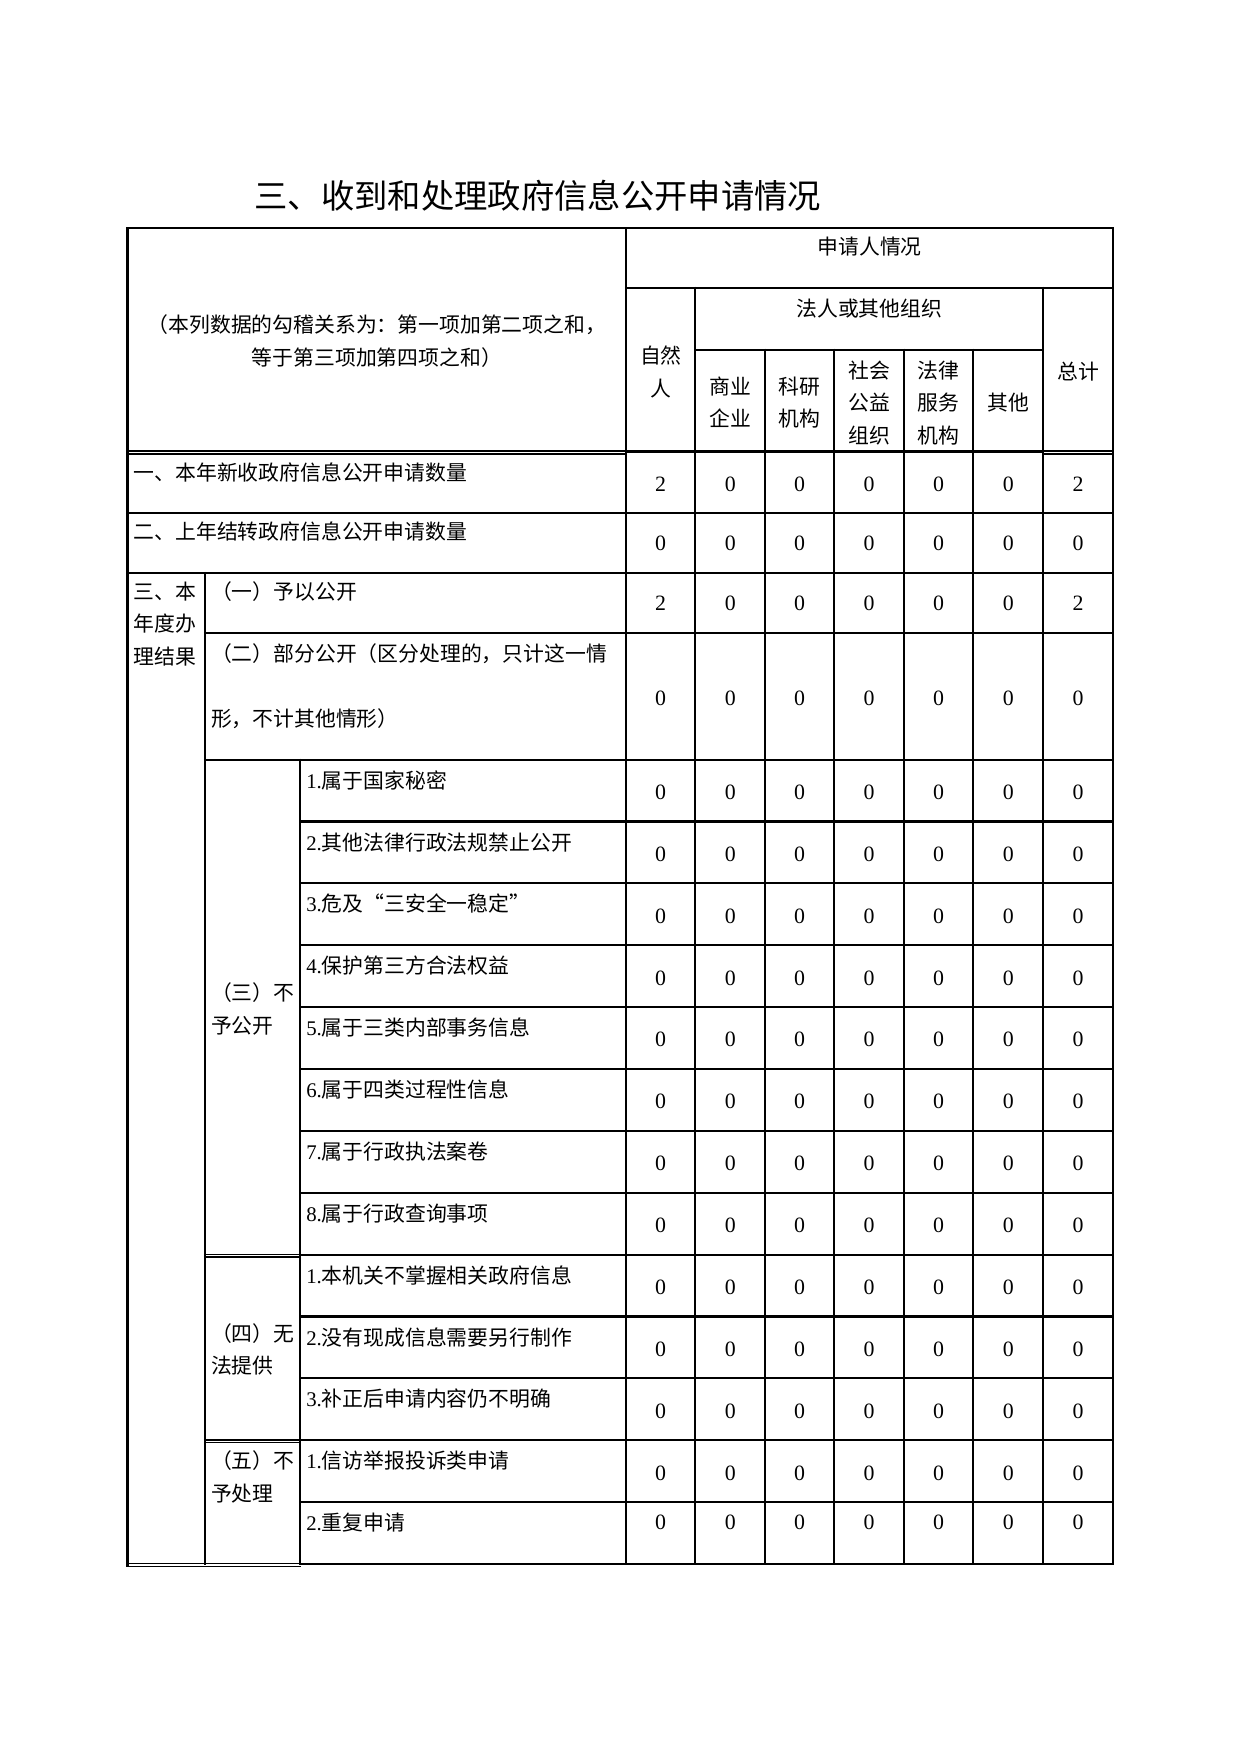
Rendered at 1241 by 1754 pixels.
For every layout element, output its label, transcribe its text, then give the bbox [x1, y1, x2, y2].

table_cell 0 [905, 1318, 972, 1377]
table_cell 一、本年新收政府信息公开申请数量 [129, 455, 625, 512]
table_cell 2.重复申请 [301, 1503, 625, 1563]
table_cell 0 [696, 634, 764, 758]
table_cell 0 [974, 574, 1042, 632]
table_cell 0 [905, 634, 972, 758]
table_cell 0 [696, 574, 764, 632]
table_cell 2.没有现成信息需要另行制作 [301, 1318, 625, 1377]
table_cell 自然人 [627, 289, 694, 450]
table_cell 0 [1044, 1070, 1112, 1130]
table_cell 0 [835, 1318, 903, 1377]
table_cell 0 [1044, 1008, 1112, 1068]
table_cell 0 [696, 1441, 764, 1501]
table_cell 法律服务机构 [905, 351, 972, 450]
table_cell 0 [905, 1008, 972, 1068]
table_cell 0 [627, 1441, 694, 1501]
table_cell 0 [696, 761, 764, 820]
table_cell 0 [627, 514, 694, 572]
table_cell 0 [835, 1379, 903, 1439]
table_cell 0 [835, 1132, 903, 1192]
table_cell 二、上年结转政府信息公开申请数量 [129, 514, 625, 572]
table_cell 0 [835, 634, 903, 758]
table_cell 0 [974, 514, 1042, 572]
table_cell 0 [627, 946, 694, 1006]
table_cell （一）予以公开 [206, 574, 625, 632]
table_cell 0 [1044, 823, 1112, 882]
table_cell 0 [696, 1070, 764, 1130]
table_cell 0 [835, 453, 903, 512]
table_cell 0 [835, 1194, 903, 1253]
table_cell 0 [835, 1070, 903, 1130]
table_cell 0 [696, 946, 764, 1006]
table_cell 0 [1044, 1256, 1112, 1315]
table_cell 0 [696, 1132, 764, 1192]
table_cell 0 [905, 1256, 972, 1315]
table_cell 7.属于行政执法案卷 [301, 1132, 625, 1192]
table_cell 1.信访举报投诉类申请 [301, 1441, 625, 1501]
table_cell 0 [1044, 1379, 1112, 1439]
table_cell 0 [974, 1008, 1042, 1068]
table_cell 0 [835, 514, 903, 572]
table_cell 0 [905, 574, 972, 632]
table_cell 2 [1044, 574, 1112, 632]
table_cell 0 [905, 1503, 972, 1563]
table_cell 0 [1044, 1318, 1112, 1377]
table_cell 0 [627, 1194, 694, 1253]
table_cell 0 [627, 823, 694, 882]
table_cell 3.危及“三安全一稳定” [301, 884, 625, 944]
table_cell 0 [627, 1070, 694, 1130]
table_cell 1.属于国家秘密 [301, 761, 625, 820]
table_cell 0 [905, 761, 972, 820]
table_cell 社会公益组织 [835, 351, 903, 450]
table_cell 0 [905, 514, 972, 572]
table_cell 0 [627, 761, 694, 820]
table_cell 0 [627, 1379, 694, 1439]
table_cell 0 [766, 1132, 833, 1192]
table_cell 0 [905, 1441, 972, 1501]
table_cell （二）部分公开（区分处理的，只计这一情形，不计其他情形） [206, 634, 625, 758]
table_cell 0 [974, 1132, 1042, 1192]
table_cell 2 [627, 453, 694, 512]
table_cell 0 [905, 946, 972, 1006]
table_cell 0 [905, 1070, 972, 1130]
table_cell 0 [905, 823, 972, 882]
table_cell 0 [766, 574, 833, 632]
table_cell 法人或其他组织 [696, 289, 1042, 348]
table_cell 0 [1044, 946, 1112, 1006]
table_cell 2.其他法律行政法规禁止公开 [301, 823, 625, 882]
table_cell 0 [835, 1008, 903, 1068]
table_cell 商业 企业 [696, 351, 764, 450]
table_cell 0 [766, 1256, 833, 1315]
text 三、收到和处理政府信息公开申请情况 [187, 162, 1053, 227]
table_cell 0 [627, 1132, 694, 1192]
table_cell 0 [974, 823, 1042, 882]
table_cell 0 [974, 884, 1042, 944]
table_cell 0 [1044, 1441, 1112, 1501]
table_cell 0 [974, 1379, 1042, 1439]
table_cell （四）无法提供 [206, 1258, 299, 1439]
table_cell 0 [974, 1070, 1042, 1130]
table_cell 0 [835, 574, 903, 632]
table_cell 0 [1044, 761, 1112, 820]
table_cell 0 [835, 946, 903, 1006]
table_cell 0 [1044, 634, 1112, 758]
table_cell 0 [766, 946, 833, 1006]
table_cell 0 [974, 1503, 1042, 1563]
table_cell 科研 机构 [766, 351, 833, 450]
table_cell 4.保护第三方合法权益 [301, 946, 625, 1006]
table_cell 0 [696, 823, 764, 882]
table_cell 0 [835, 761, 903, 820]
table_cell 0 [766, 761, 833, 820]
table_cell 0 [974, 1318, 1042, 1377]
table_header （本列数据的勾稽关系为：第一项加第二项之和，等于第三项加第四项之和） [129, 229, 625, 450]
table_cell 0 [766, 1008, 833, 1068]
table_cell （三）不予公开 [206, 761, 299, 1253]
table_cell 0 [766, 884, 833, 944]
table_cell 0 [905, 453, 972, 512]
table_cell 0 [974, 1256, 1042, 1315]
table_cell 0 [835, 1503, 903, 1563]
table_cell 0 [766, 1379, 833, 1439]
table_cell 8.属于行政查询事项 [301, 1194, 625, 1253]
table_cell 0 [766, 634, 833, 758]
table_cell 0 [974, 634, 1042, 758]
table_cell 0 [766, 1441, 833, 1501]
table_cell 0 [627, 1503, 694, 1563]
table_cell 0 [627, 1318, 694, 1377]
table_cell 0 [905, 884, 972, 944]
table_cell 0 [1044, 884, 1112, 944]
table_cell 0 [696, 1194, 764, 1253]
table_cell 0 [696, 1503, 764, 1563]
table_header 申请人情况 [627, 229, 1112, 287]
table_cell 0 [766, 1503, 833, 1563]
table_cell 0 [974, 1441, 1042, 1501]
table_cell 0 [766, 453, 833, 512]
table_cell 0 [627, 1008, 694, 1068]
table_cell 三、本年度办理结果 [129, 574, 204, 1563]
table_cell 0 [905, 1132, 972, 1192]
table_cell 1.本机关不掌握相关政府信息 [301, 1256, 625, 1315]
table_cell 0 [835, 1256, 903, 1315]
table_cell 其他 [974, 351, 1042, 450]
table_cell 0 [974, 946, 1042, 1006]
table_cell 0 [696, 884, 764, 944]
table_cell 0 [974, 761, 1042, 820]
table_cell 0 [1044, 514, 1112, 572]
table_cell 0 [766, 823, 833, 882]
table_cell 0 [1044, 1503, 1112, 1563]
table_cell 0 [766, 1194, 833, 1253]
table_cell 0 [766, 514, 833, 572]
table_cell 总计 [1044, 289, 1112, 450]
table_cell 0 [696, 1379, 764, 1439]
table_cell 0 [835, 1441, 903, 1501]
table_cell 0 [627, 1256, 694, 1315]
table_cell 0 [974, 1194, 1042, 1253]
table_cell 0 [627, 634, 694, 758]
table_cell 6.属于四类过程性信息 [301, 1070, 625, 1130]
table_cell 3.补正后申请内容仍不明确 [301, 1379, 625, 1439]
table_cell 5.属于三类内部事务信息 [301, 1008, 625, 1068]
table_cell 0 [905, 1194, 972, 1253]
table_cell 0 [1044, 1194, 1112, 1253]
table_cell 0 [905, 1379, 972, 1439]
table_cell 0 [766, 1070, 833, 1130]
table_cell 0 [766, 1318, 833, 1377]
table_cell 2 [1044, 455, 1112, 512]
table_cell 0 [627, 884, 694, 944]
table_cell 0 [974, 453, 1042, 512]
table_cell 0 [696, 1256, 764, 1315]
table_cell 0 [696, 1318, 764, 1377]
table_cell （五）不予处理 [206, 1443, 299, 1563]
table_cell 0 [696, 514, 764, 572]
table_cell 2 [627, 574, 694, 632]
table_cell 0 [835, 884, 903, 944]
table_cell 0 [696, 1008, 764, 1068]
table_cell 0 [835, 823, 903, 882]
table_cell 0 [696, 453, 764, 512]
table_cell 0 [1044, 1132, 1112, 1192]
